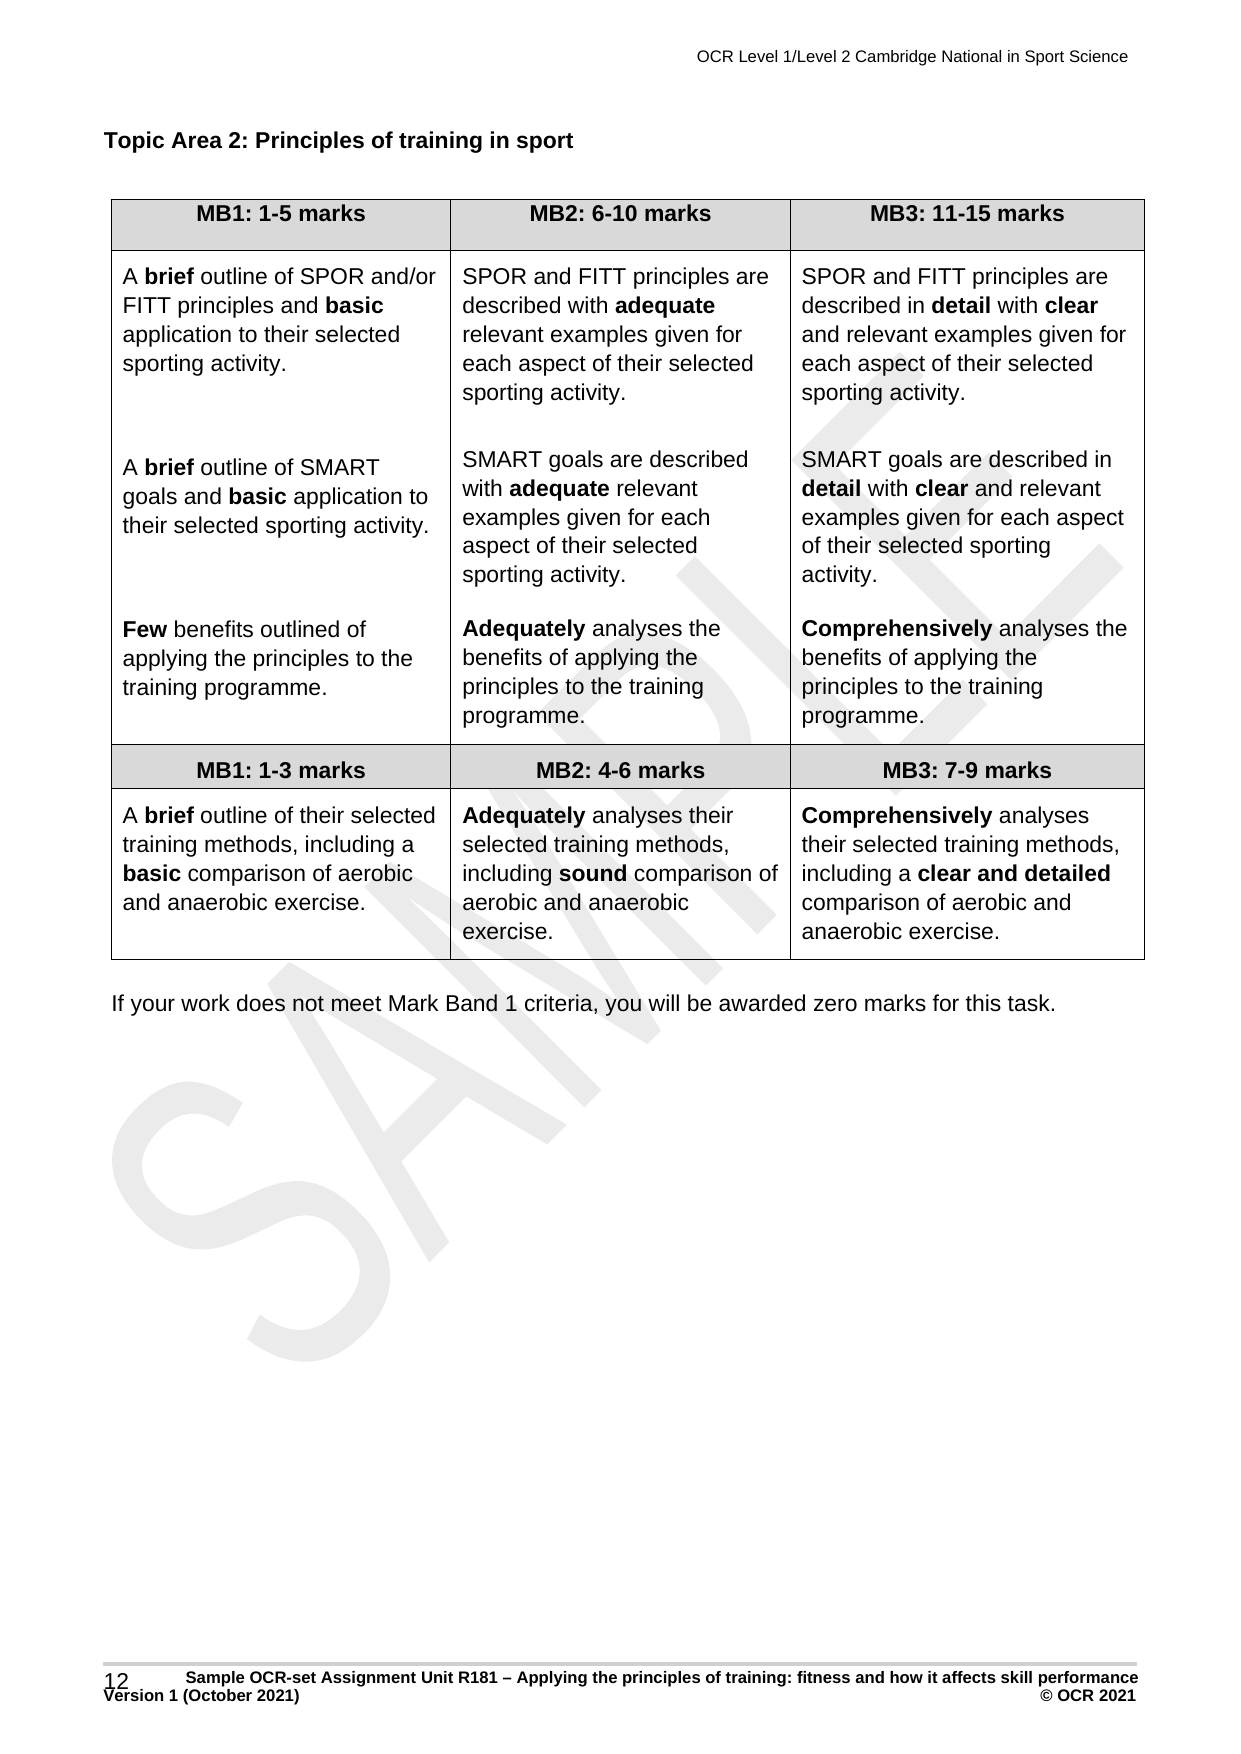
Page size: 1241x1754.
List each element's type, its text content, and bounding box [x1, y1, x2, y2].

table_cell MB2: 4-6 marks [451, 745, 790, 788]
table_cell SPOR and FITT principles are described with adequate relevant examples given for each aspect of their selected sporting activity. SMART goals are described with adequate relevant examples given for each aspect of their selected sporting activity. Adequately analyses the benefits of applying the principles to the training programme. [451, 251, 790, 744]
text Topic Area 2: Principles of training in sport [103, 127, 1151, 153]
table_cell SPOR and FITT principles are described in detail with clear and relevant examples given for each aspect of their selected sporting activity. SMART goals are described in detail with clear and relevant examples given for each aspect of their selected sporting activity. Comprehensively analyses the benefits of applying the principles to the training programme. [791, 251, 1144, 744]
text If your work does not meet Mark Band 1 criteria, you will be awarded zero marks for this task. [111, 990, 1151, 1017]
table_cell A brief outline of their selected training methods, including a basic comparison of aerobic and anaerobic exercise. [112, 789, 450, 959]
table_header MB3: 11-15 marks [791, 200, 1144, 250]
table_header MB2: 6-10 marks [451, 200, 790, 250]
table_cell Comprehensively analyses their selected training methods, including a clear and detailed comparison of aerobic and anaerobic exercise. [791, 789, 1144, 959]
table_cell A brief outline of SPOR and/or FITT principles and basic application to their selected sporting activity. A brief outline of SMART goals and basic application to their selected sporting activity. Few benefits outlined of applying the principles to the training programme. [112, 251, 450, 744]
table_cell MB1: 1-3 marks [112, 745, 450, 788]
table_cell Adequately analyses their selected training methods, including sound comparison of aerobic and anaerobic exercise. [451, 789, 790, 959]
table_cell MB3: 7-9 marks [791, 745, 1144, 788]
table_header MB1: 1-5 marks [112, 200, 450, 250]
